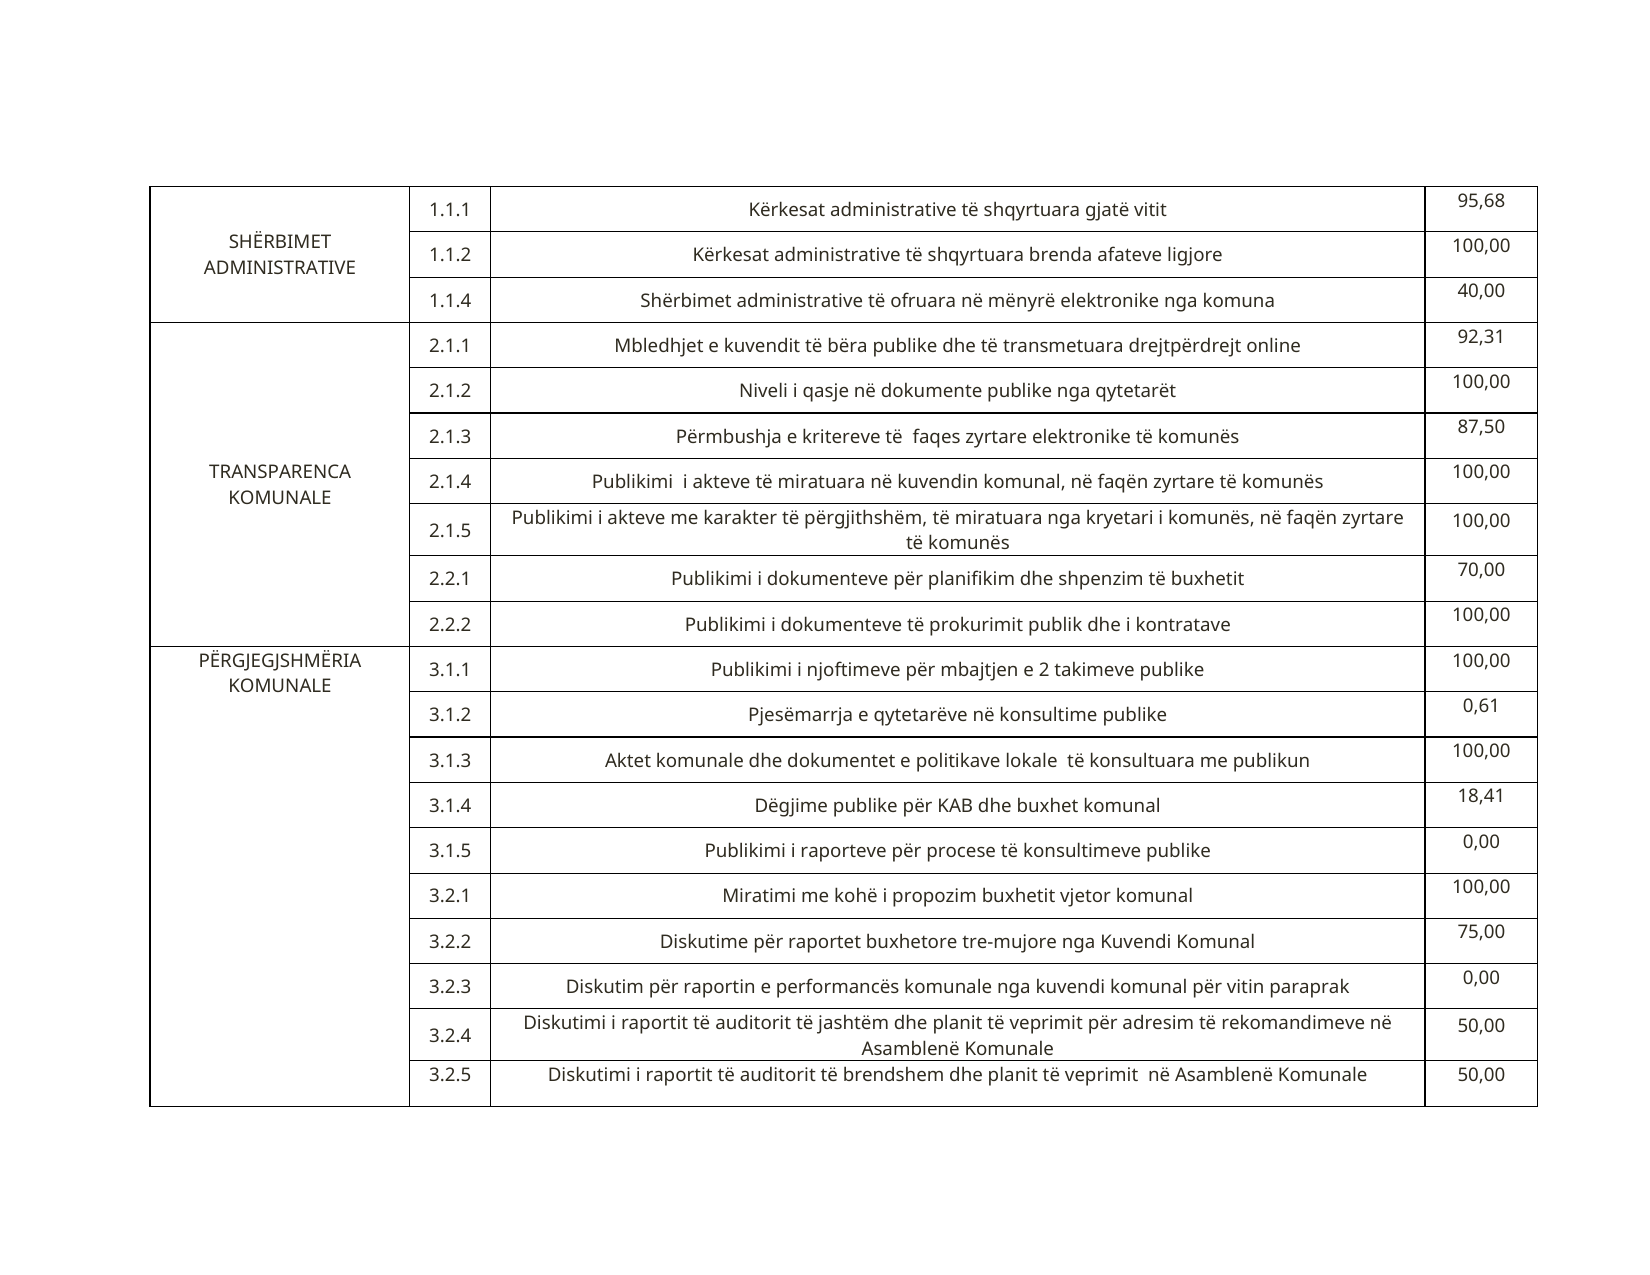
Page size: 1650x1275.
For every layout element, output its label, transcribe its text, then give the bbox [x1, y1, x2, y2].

table_cell 1.1.4 [410, 278, 490, 322]
table_cell 50,00 [1426, 1061, 1537, 1106]
table_cell 0,00 [1426, 964, 1537, 1008]
table_cell 40,00 [1426, 278, 1537, 322]
table_header SHËRBIMET ADMINISTRATIVE [151, 187, 409, 322]
table_cell 2.1.5 [410, 504, 490, 555]
table_cell 100,00 [1426, 368, 1537, 412]
table_cell 3.1.2 [410, 692, 490, 736]
table_cell 3.1.1 [410, 647, 490, 691]
table_cell 2.1.2 [410, 368, 490, 412]
table_cell Pjesëmarrja e qytetarëve në konsultime publike [491, 692, 1424, 736]
table_cell Aktet komunale dhe dokumentet e politikave lokale të konsultuara me publikun [491, 738, 1424, 782]
table_cell PËRGJEGJSHMËRIA KOMUNALE [151, 647, 409, 1106]
table_cell 2.2.2 [410, 602, 490, 646]
table_cell 3.2.1 [410, 874, 490, 918]
table_cell 3.1.4 [410, 783, 490, 827]
table_cell 18,41 [1426, 783, 1537, 827]
table_cell 70,00 [1426, 556, 1537, 601]
table_cell 3.1.5 [410, 828, 490, 872]
table_cell 100,00 [1426, 504, 1537, 555]
table_cell 75,00 [1426, 919, 1537, 963]
table_cell Publikimi i raporteve për procese të konsultimeve publike [491, 828, 1424, 872]
table_cell Publikimi i dokumenteve për planifikim dhe shpenzim të buxhetit [491, 556, 1424, 601]
table_cell Diskutim për raportin e performancës komunale nga kuvendi komunal për vitin paraprak [491, 964, 1424, 1008]
table_cell Publikimi i akteve me karakter të përgjithshëm, të miratuara nga kryetari i komunës, në faqën zyrtare të komunës [491, 504, 1424, 555]
table_cell Publikimi i dokumenteve të prokurimit publik dhe i kontratave [491, 602, 1424, 646]
table_cell 100,00 [1426, 602, 1537, 646]
table_cell Niveli i qasje në dokumente publike nga qytetarët [491, 368, 1424, 412]
table_cell 2.1.4 [410, 459, 490, 503]
table_cell Miratimi me kohë i propozim buxhetit vjetor komunal [491, 874, 1424, 918]
table_cell Kërkesat administrative të shqyrtuara brenda afateve ligjore [491, 232, 1424, 277]
table_cell Publikimi i akteve të miratuara në kuvendin komunal, në faqën zyrtare të komunës [491, 459, 1424, 503]
table_cell 2.2.1 [410, 556, 490, 601]
table_cell Shërbimet administrative të ofruara në mënyrë elektronike nga komuna [491, 278, 1424, 322]
table_cell Dëgjime publike për KAB dhe buxhet komunal [491, 783, 1424, 827]
table_cell 0,00 [1426, 828, 1537, 872]
table_cell 92,31 [1426, 323, 1537, 367]
table_cell Publikimi i njoftimeve për mbajtjen e 2 takimeve publike [491, 647, 1424, 691]
table_cell 100,00 [1426, 738, 1537, 782]
table_cell Diskutime për raportet buxhetore tre-mujore nga Kuvendi Komunal [491, 919, 1424, 963]
table_cell 100,00 [1426, 874, 1537, 918]
table_cell 3.2.2 [410, 919, 490, 963]
table_cell 0,61 [1426, 692, 1537, 736]
table_cell 50,00 [1426, 1009, 1537, 1060]
table_cell 2.1.1 [410, 323, 490, 367]
table_cell Mbledhjet e kuvendit të bëra publike dhe të transmetuara drejtpërdrejt online [491, 323, 1424, 367]
table_cell 100,00 [1426, 459, 1537, 503]
table_cell 87,50 [1426, 414, 1537, 458]
table_cell 100,00 [1426, 647, 1537, 691]
table_cell Përmbushja e kritereve të faqes zyrtare elektronike të komunës [491, 414, 1424, 458]
table_cell Diskutimi i raportit të auditorit të brendshem dhe planit të veprimit në Asamblenë Komunale [491, 1061, 1424, 1106]
table_cell 100,00 [1426, 232, 1537, 277]
table_cell 3.2.3 [410, 964, 490, 1008]
table_cell 1.1.2 [410, 232, 490, 277]
table_header 95,68 [1426, 187, 1537, 231]
table_cell TRANSPARENCA KOMUNALE [151, 323, 409, 646]
table_cell 3.2.4 [410, 1009, 490, 1060]
table_header Kërkesat administrative të shqyrtuara gjatë vitit [491, 187, 1424, 231]
table_header 1.1.1 [410, 187, 490, 231]
table_cell Diskutimi i raportit të auditorit të jashtëm dhe planit të veprimit për adresim të rekomandimeve në Asamblenë Komunale [491, 1009, 1424, 1060]
table_cell 2.1.3 [410, 414, 490, 458]
table_cell 3.2.5 [410, 1061, 490, 1106]
table_cell 3.1.3 [410, 738, 490, 782]
